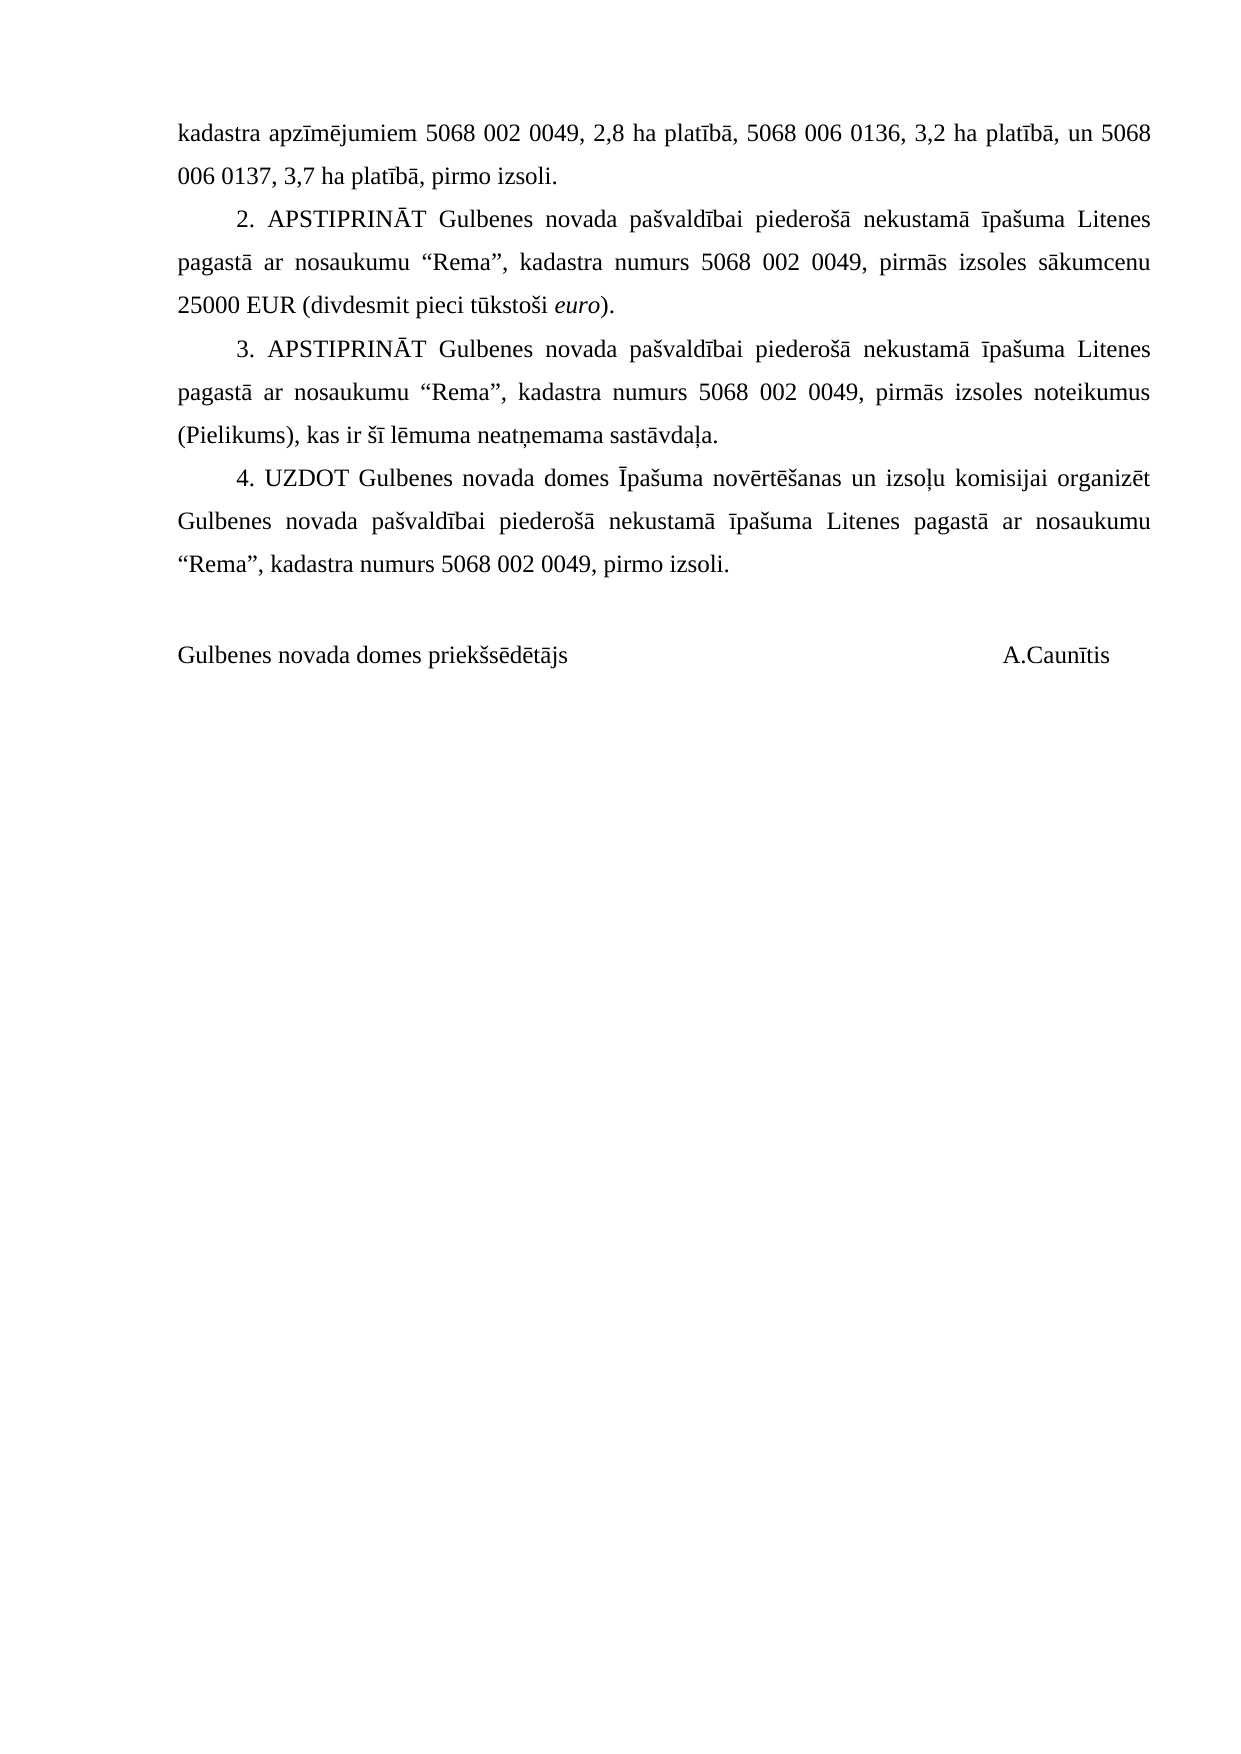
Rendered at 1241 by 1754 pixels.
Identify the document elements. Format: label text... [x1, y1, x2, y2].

text 4. UZDOT Gulbenes novada domes Īpašuma novērtēšanas un izsoļu komisijai organizēt Gulbenes novada pašvaldībai piederošā nekustamā īpašuma Litenes pagastā ar nosaukumu “Rema”, kadastra numurs 5068 002 0049, pirmo izsoli. [177, 463, 1152, 578]
text Gulbenes novada domes priekšsēdētājs A.Caunītis [177, 640, 1152, 669]
text 2. APSTIPRINĀT Gulbenes novada pašvaldībai piederošā nekustamā īpašuma Litenes pagastā ar nosaukumu “Rema”, kadastra numurs 5068 002 0049, pirmās izsoles sākumcenu 25000 EUR (divdesmit pieci tūkstoši euro). [177, 204, 1152, 319]
text 3. APSTIPRINĀT Gulbenes novada pašvaldībai piederošā nekustamā īpašuma Litenes pagastā ar nosaukumu “Rema”, kadastra numurs 5068 002 0049, pirmās izsoles noteikumus (Pielikums), kas ir šī lēmuma neatņemama sastāvdaļa. [177, 334, 1152, 449]
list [177, 118, 1152, 190]
